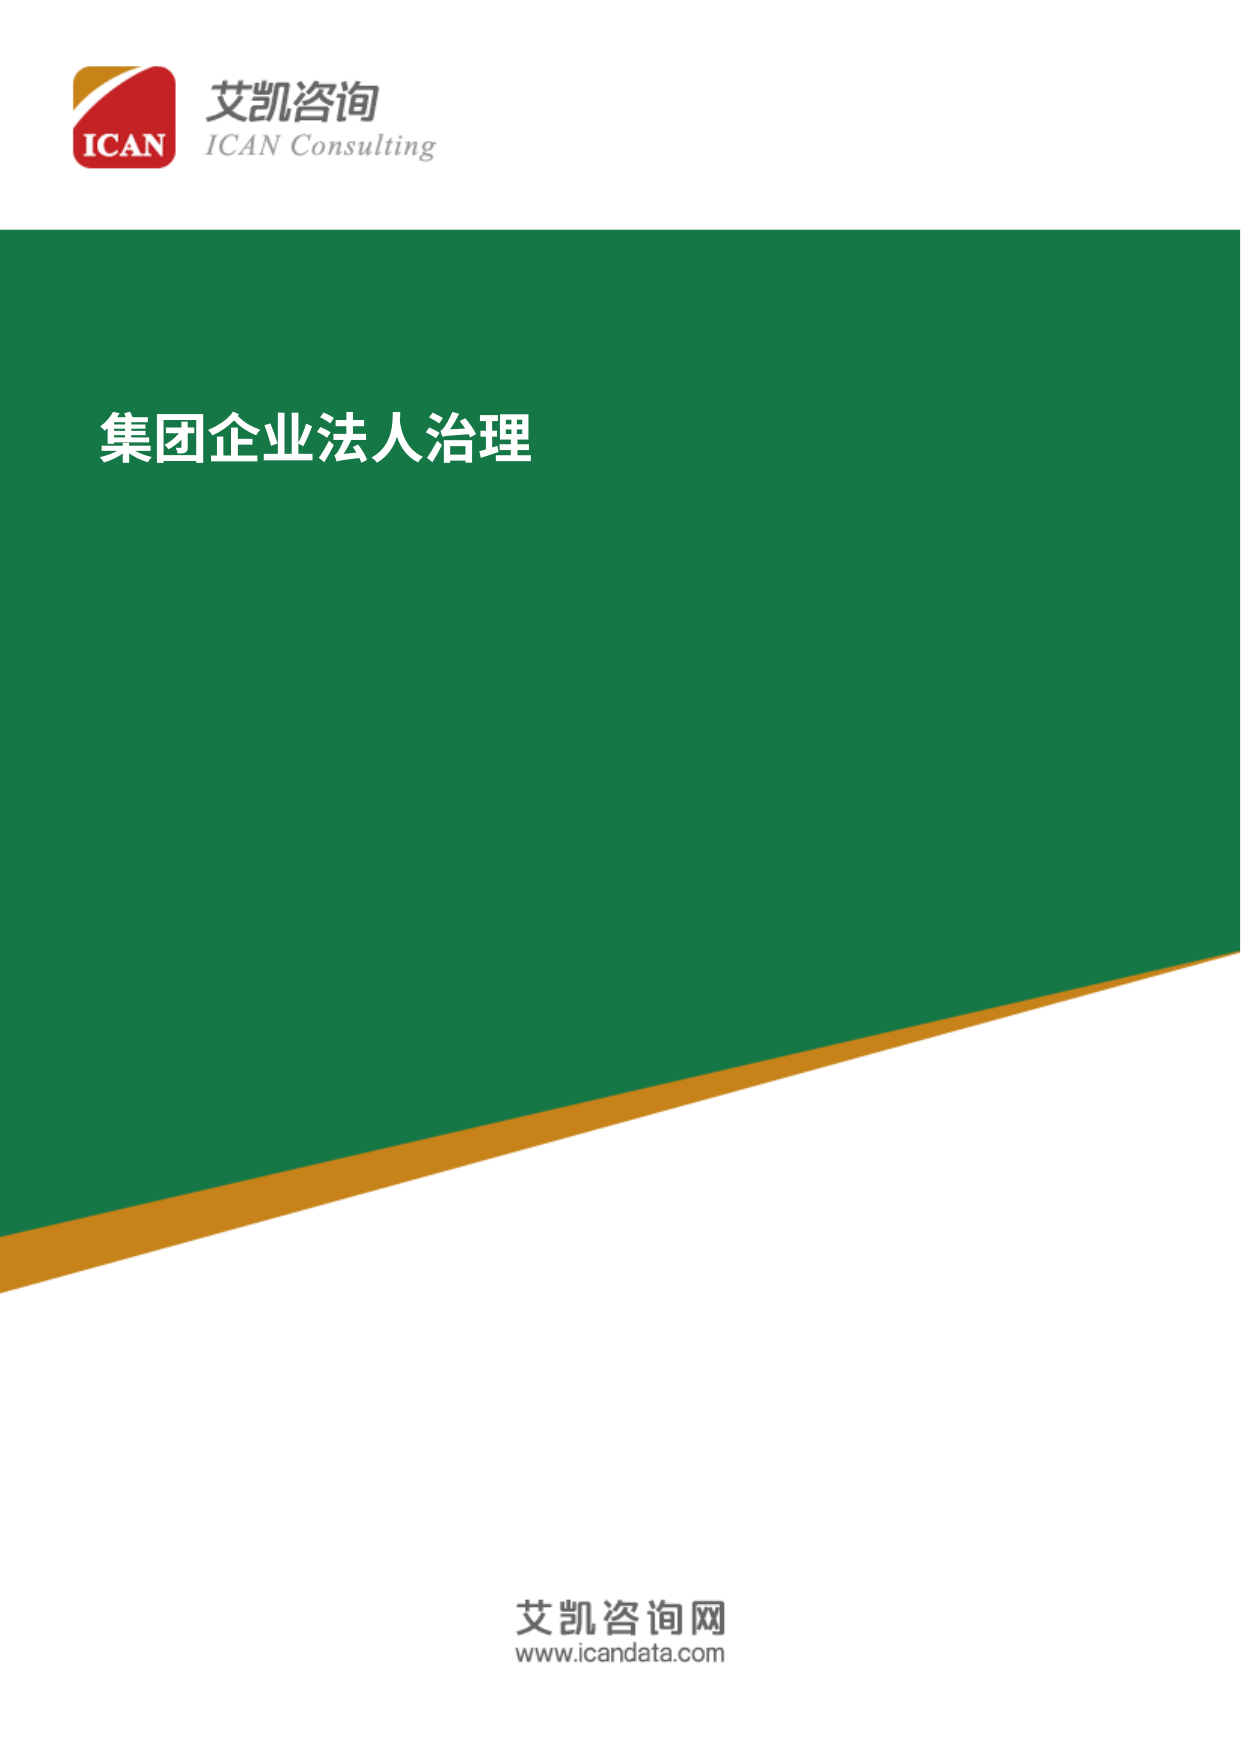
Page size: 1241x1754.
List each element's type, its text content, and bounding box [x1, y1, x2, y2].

picture [0, 5, 1241, 1754]
subtitle 集团企业法人治理 [99, 386, 1053, 484]
